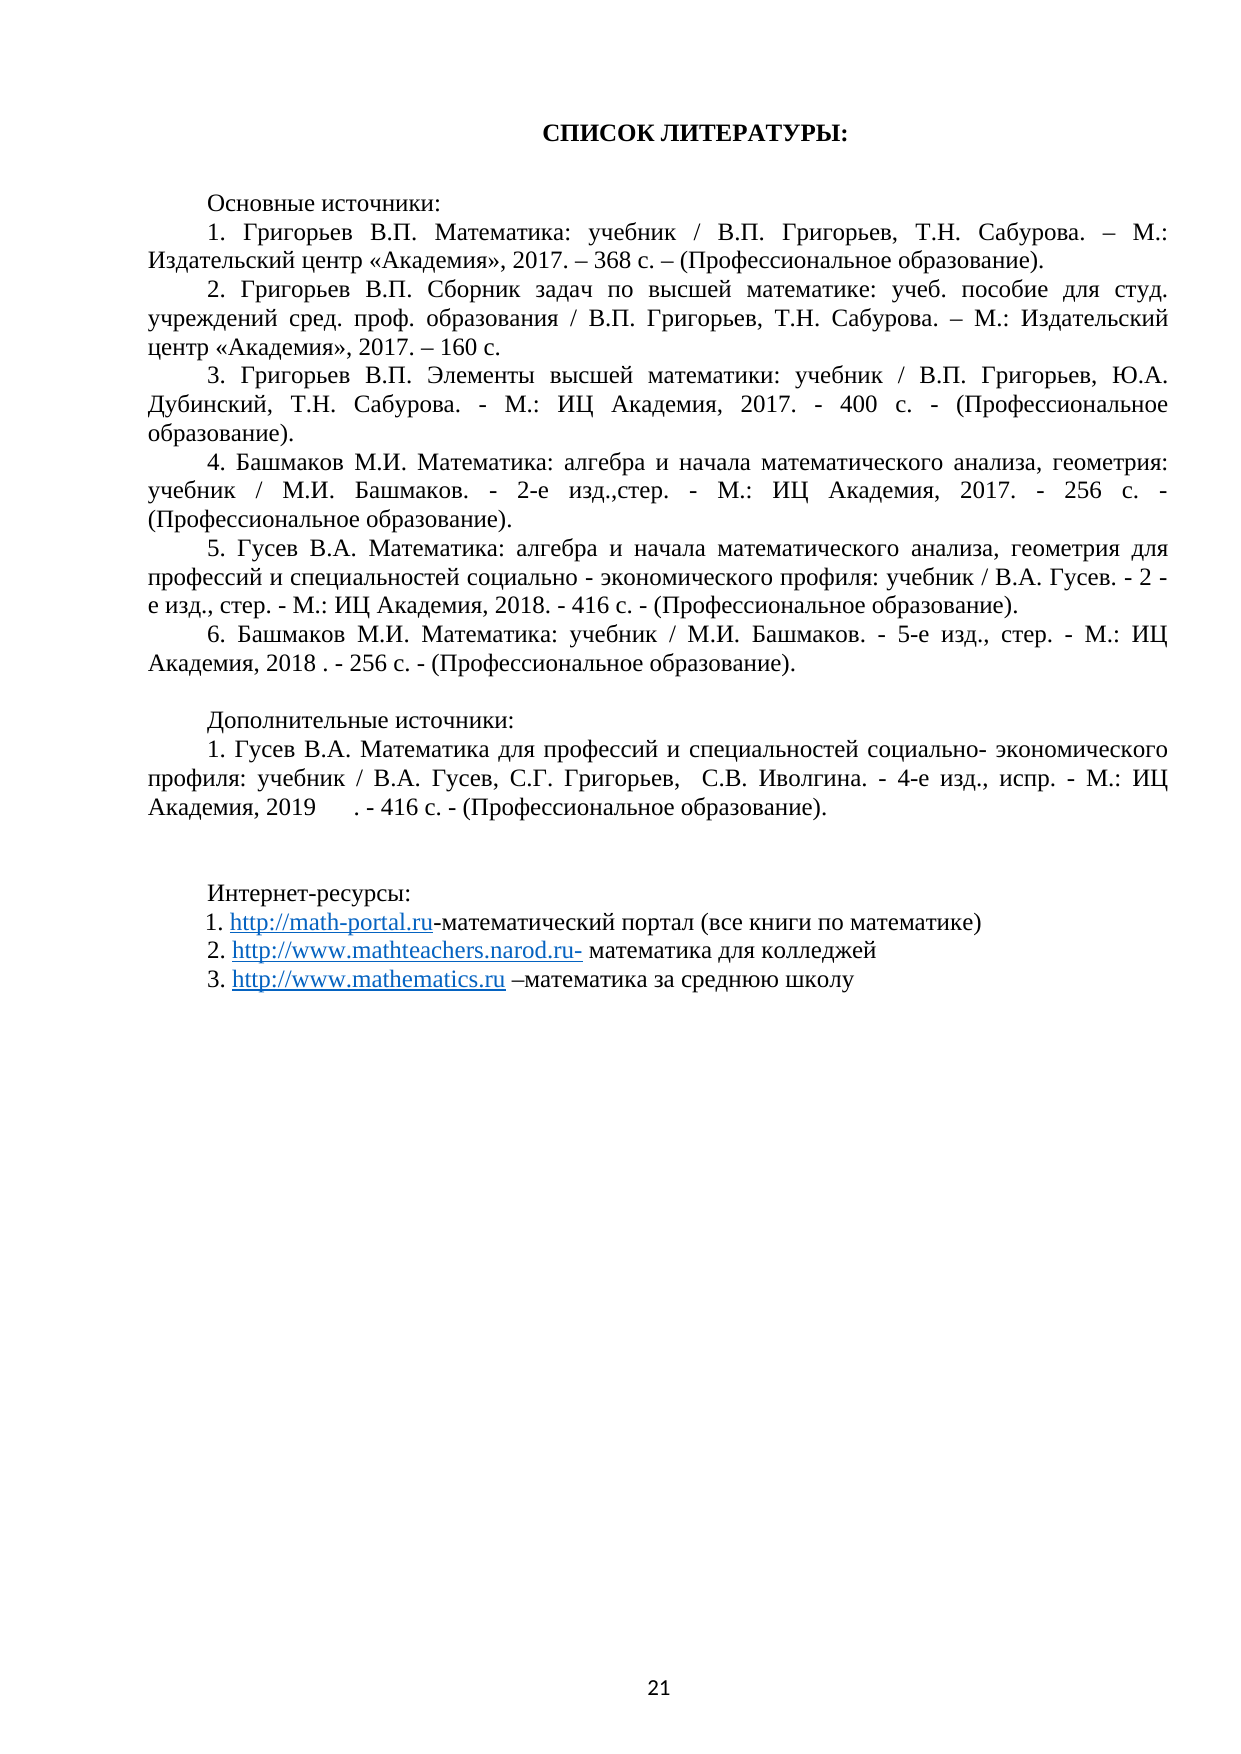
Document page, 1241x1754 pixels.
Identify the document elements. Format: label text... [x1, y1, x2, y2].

text СПИСОК ЛИТЕРАТУРЫ: [148, 118, 1169, 147]
text Интернет-ресурсы: [148, 878, 1169, 907]
text Основные источники: [148, 188, 1169, 217]
text 1. Гусев В.А. Математика для профессий и специальностей социально- экономического профиля: учебник / В.А. Гусев, С.Г. Григорьев, С.В. Иволгина. - 4-е изд., испр. - М.: ИЦ Академия, 2019 . - 416 с. - (Профессиональное образование). [148, 734, 1169, 821]
text 1. Григорьев В.П. Математика: учебник / В.П. Григорьев, Т.Н. Сабурова. – М.: Издательский центр «Академия», 2017. – 368 с. – (Профессиональное образование). [148, 217, 1169, 274]
text Дополнительные источники: [148, 706, 1169, 734]
text 2. http://www.mathteachers.narod.ru- математика для колледжей [162, 936, 1169, 964]
text 5. Гусев В.А. Математика: алгебра и начала математического анализа, геометрия для профессий и специальностей социально - экономического профиля: учебник / В.А. Гусев. - 2 - е изд., стер. - М.: ИЦ Академия, 2018. - 416 с. - (Профессиональное образование). [148, 533, 1169, 619]
text 4. Башмаков М.И. Математика: алгебра и начала математического анализа, геометрия: учебник / М.И. Башмаков. - 2-е изд.,стер. - М.: ИЦ Академия, 2017. - 256 с. - (Профессиональное образование). [148, 447, 1169, 533]
text 2. Григорьев В.П. Сборник задач по высшей математике: учеб. пособие для студ. учреждений сред. проф. образования / В.П. Григорьев, Т.Н. Сабурова. – М.: Издательский центр «Академия», 2017. – 160 с. [148, 274, 1169, 361]
text 1. http://math-portal.ru-математический портал (все книги по математике) [148, 907, 1169, 936]
text 6. Башмаков М.И. Математика: учебник / М.И. Башмаков. - 5-е изд., стер. - М.: ИЦ Академия, 2018 . - 256 с. - (Профессиональное образование). [148, 619, 1169, 677]
text 3. http://www.mathematics.ru –математика за среднюю школу [162, 964, 1169, 993]
text 3. Григорьев В.П. Элементы высшей математики: учебник / В.П. Григорьев, Ю.А. Дубинский, Т.Н. Сабурова. - М.: ИЦ Академия, 2017. - 400 с. - (Профессиональное образование). [148, 361, 1169, 447]
